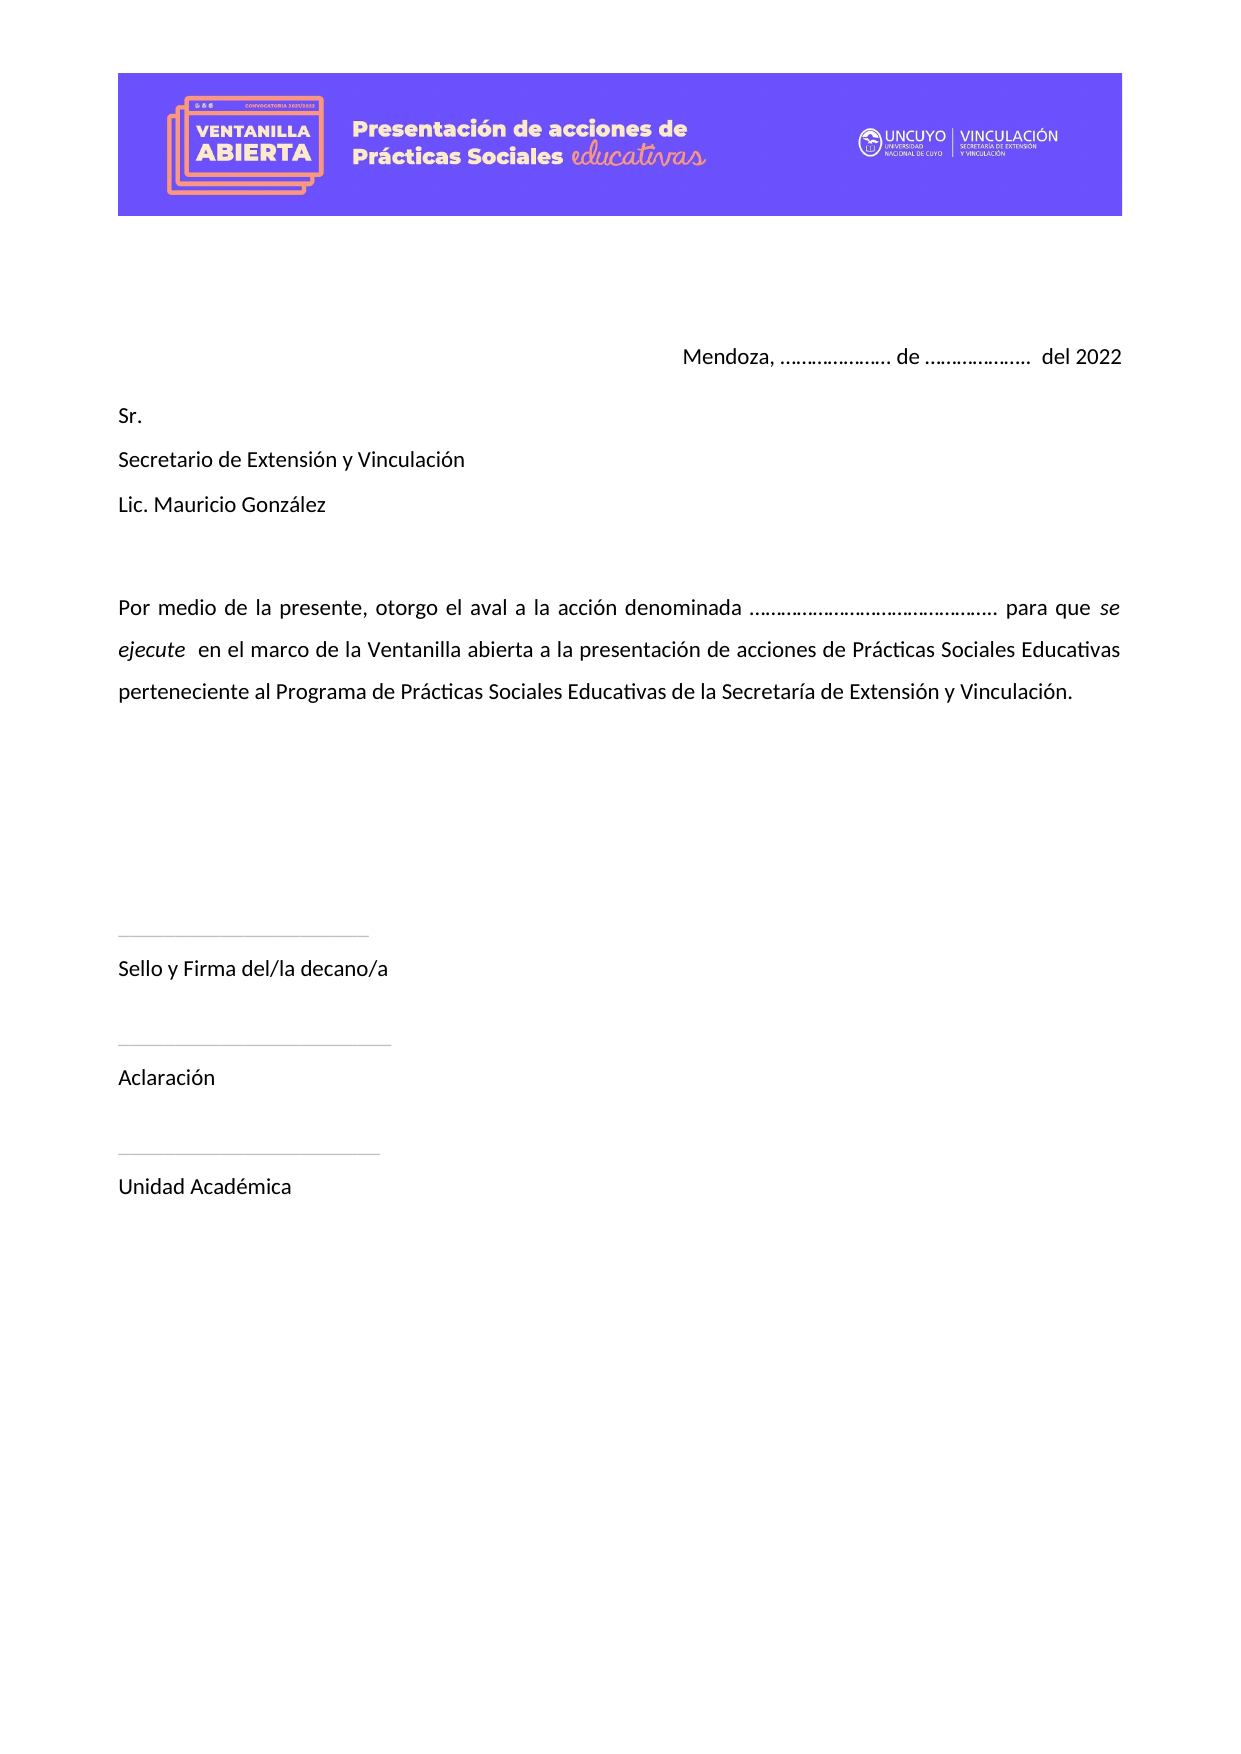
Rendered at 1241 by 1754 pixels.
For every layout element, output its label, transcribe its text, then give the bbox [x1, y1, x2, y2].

text Aclaración [118, 1063, 1122, 1091]
text Sello y Firma del/la decano/a [118, 954, 1122, 982]
text Unidad Académica [118, 1172, 1122, 1200]
text ________________________ [118, 1021, 1122, 1049]
text Mendoza, ………………… de ……………….. del 2022 [118, 342, 1122, 370]
text _______________________ [118, 1130, 1122, 1158]
text Lic. Mauricio González [118, 490, 1122, 518]
text Por medio de la presente, otorgo el aval a la acción denominada ……………………………………….. para que se ejecute en el marco de la Ventanilla abierta a la presentación de acciones de Prácticas Sociales Educativas perteneciente al Programa de Prácticas Sociales Educativas de la Secretaría de Extensión y Vinculación. [118, 593, 1122, 706]
picture [118, 73, 1123, 216]
text Secretario de Extensión y Vinculación [118, 446, 1122, 473]
text Sr. [118, 401, 1122, 429]
text ______________________ [118, 912, 1122, 940]
